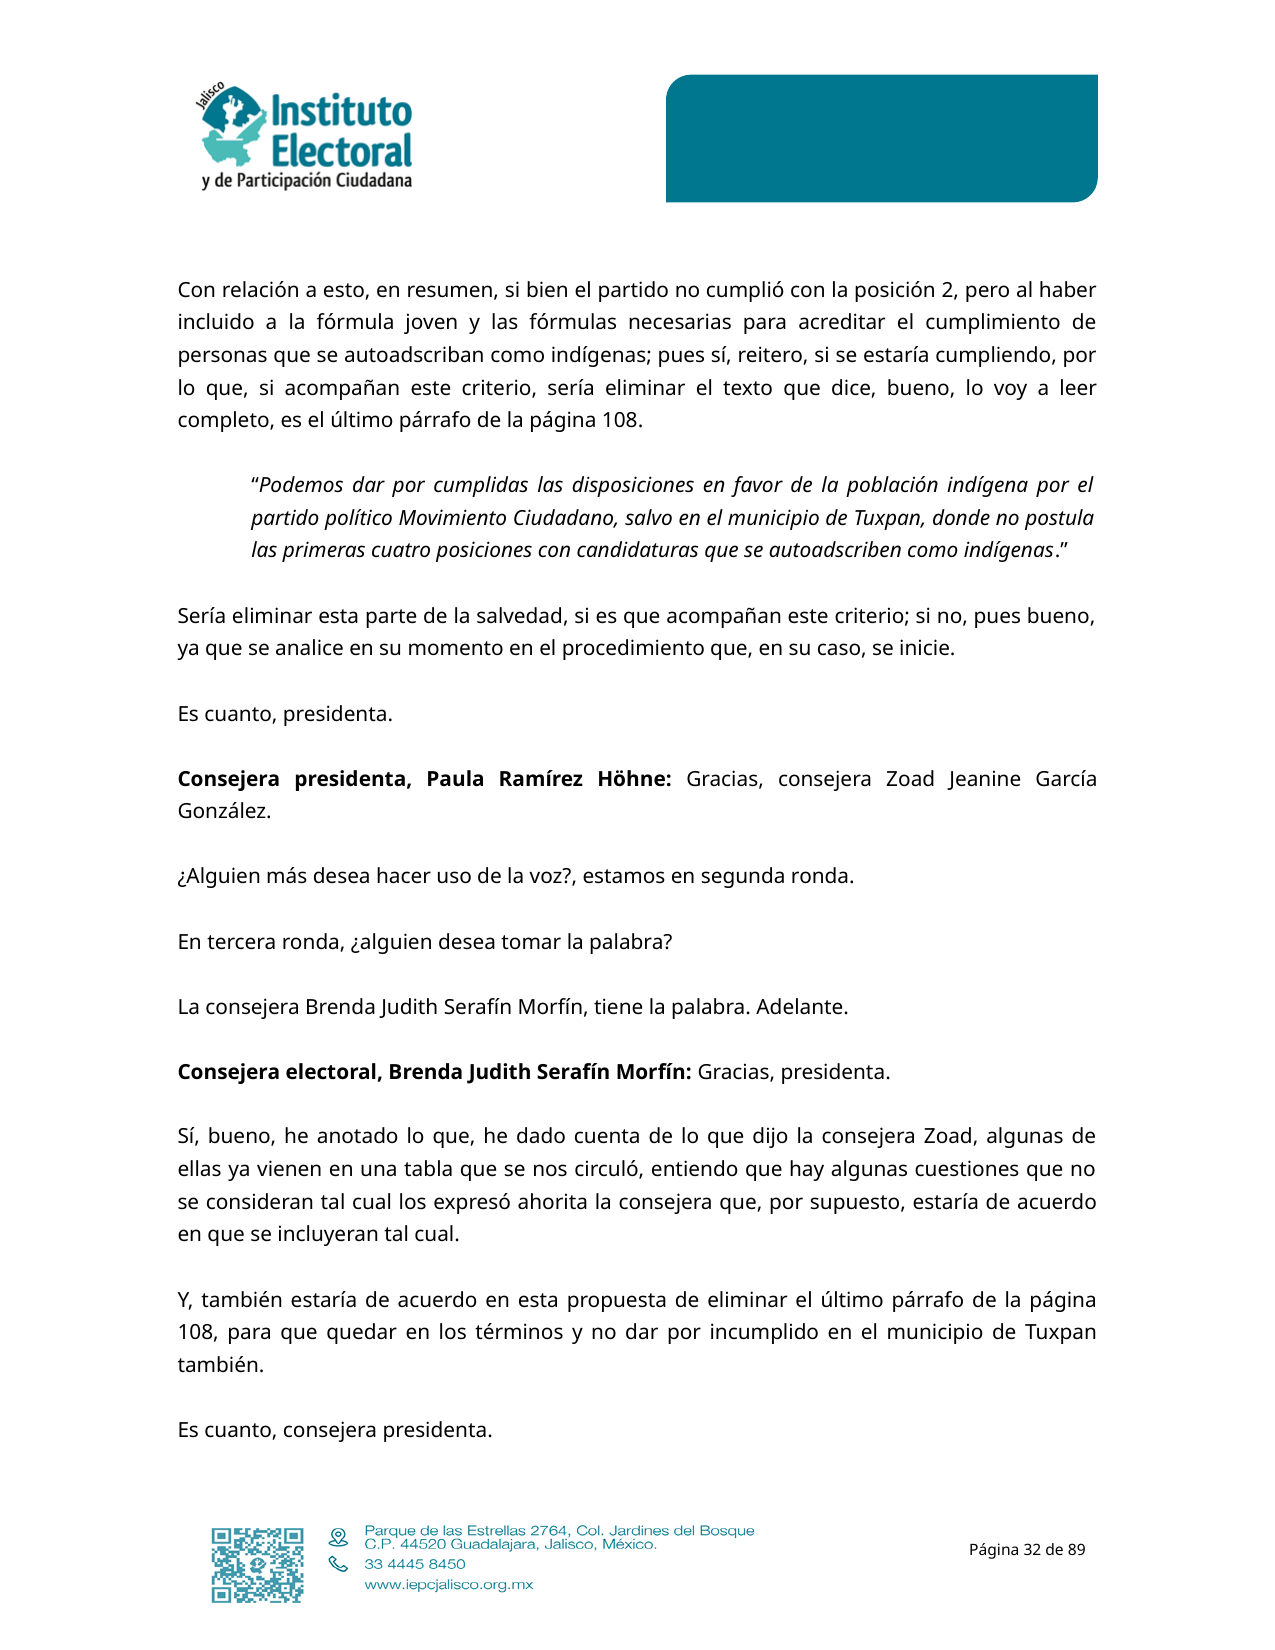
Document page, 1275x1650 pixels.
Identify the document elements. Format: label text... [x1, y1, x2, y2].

text Consejera presidenta, Paula Ramírez Höhne: Gracias, consejera Zoad Jeanine García González. [177, 764, 1098, 825]
text Y, también estaría de acuerdo en esta propuesta de eliminar el último párrafo de la página 108, para que quedar en los términos y no dar por incumplido en el municipio de Tuxpan también. [177, 1285, 1098, 1378]
text Sería eliminar esta parte de la salvedad, si es que acompañan este criterio; si no, pues bueno, ya que se analice en su momento en el procedimiento que, en su caso, se inicie. [177, 601, 1098, 662]
text Con relación a esto, en resumen, si bien el partido no cumplió con la posición 2, pero al haber incluido a la fórmula joven y las fórmulas necesarias para acreditar el cumplimiento de personas que se autoadscriban como indígenas; pues sí, reitero, si se estaría cumpliendo, por lo que, si acompañan este criterio, sería eliminar el texto que dice, bueno, lo voy a leer completo, es el último párrafo de la página 108. [177, 275, 1098, 434]
text ¿Alguien más desea hacer uso de la voz?, estamos en segunda ronda. [177, 862, 1098, 890]
picture [188, 73, 429, 203]
text La consejera Brenda Judith Serafín Morfín, tiene la palabra. Adelante. [177, 992, 1098, 1021]
text “Podemos dar por cumplidas las disposiciones en favor de la población indígena por el partido político Movimiento Ciudadano, salvo en el municipio de Tuxpan, donde no postula las primeras cuatro posiciones con candidaturas que se autoadscriben como indígenas.” [251, 470, 1098, 564]
picture [188, 1504, 788, 1622]
text Sí, bueno, he anotado lo que, he dado cuenta de lo que dijo la consejera Zoad, algunas de ellas ya vienen en una tabla que se nos circuló, entiendo que hay algunas cuestiones que no se consideran tal cual los expresó ahorita la consejera que, por supuesto, estaría de acuerdo en que se incluyeran tal cual. [177, 1122, 1098, 1248]
text Es cuanto, consejera presidenta. [177, 1415, 1098, 1443]
text Es cuanto, presidenta. [177, 699, 1098, 727]
text Consejera electoral, Brenda Judith Serafín Morfín: Gracias, presidenta. [177, 1057, 1098, 1085]
text En tercera ronda, ¿alguien desea tomar la palabra? [177, 927, 1098, 955]
